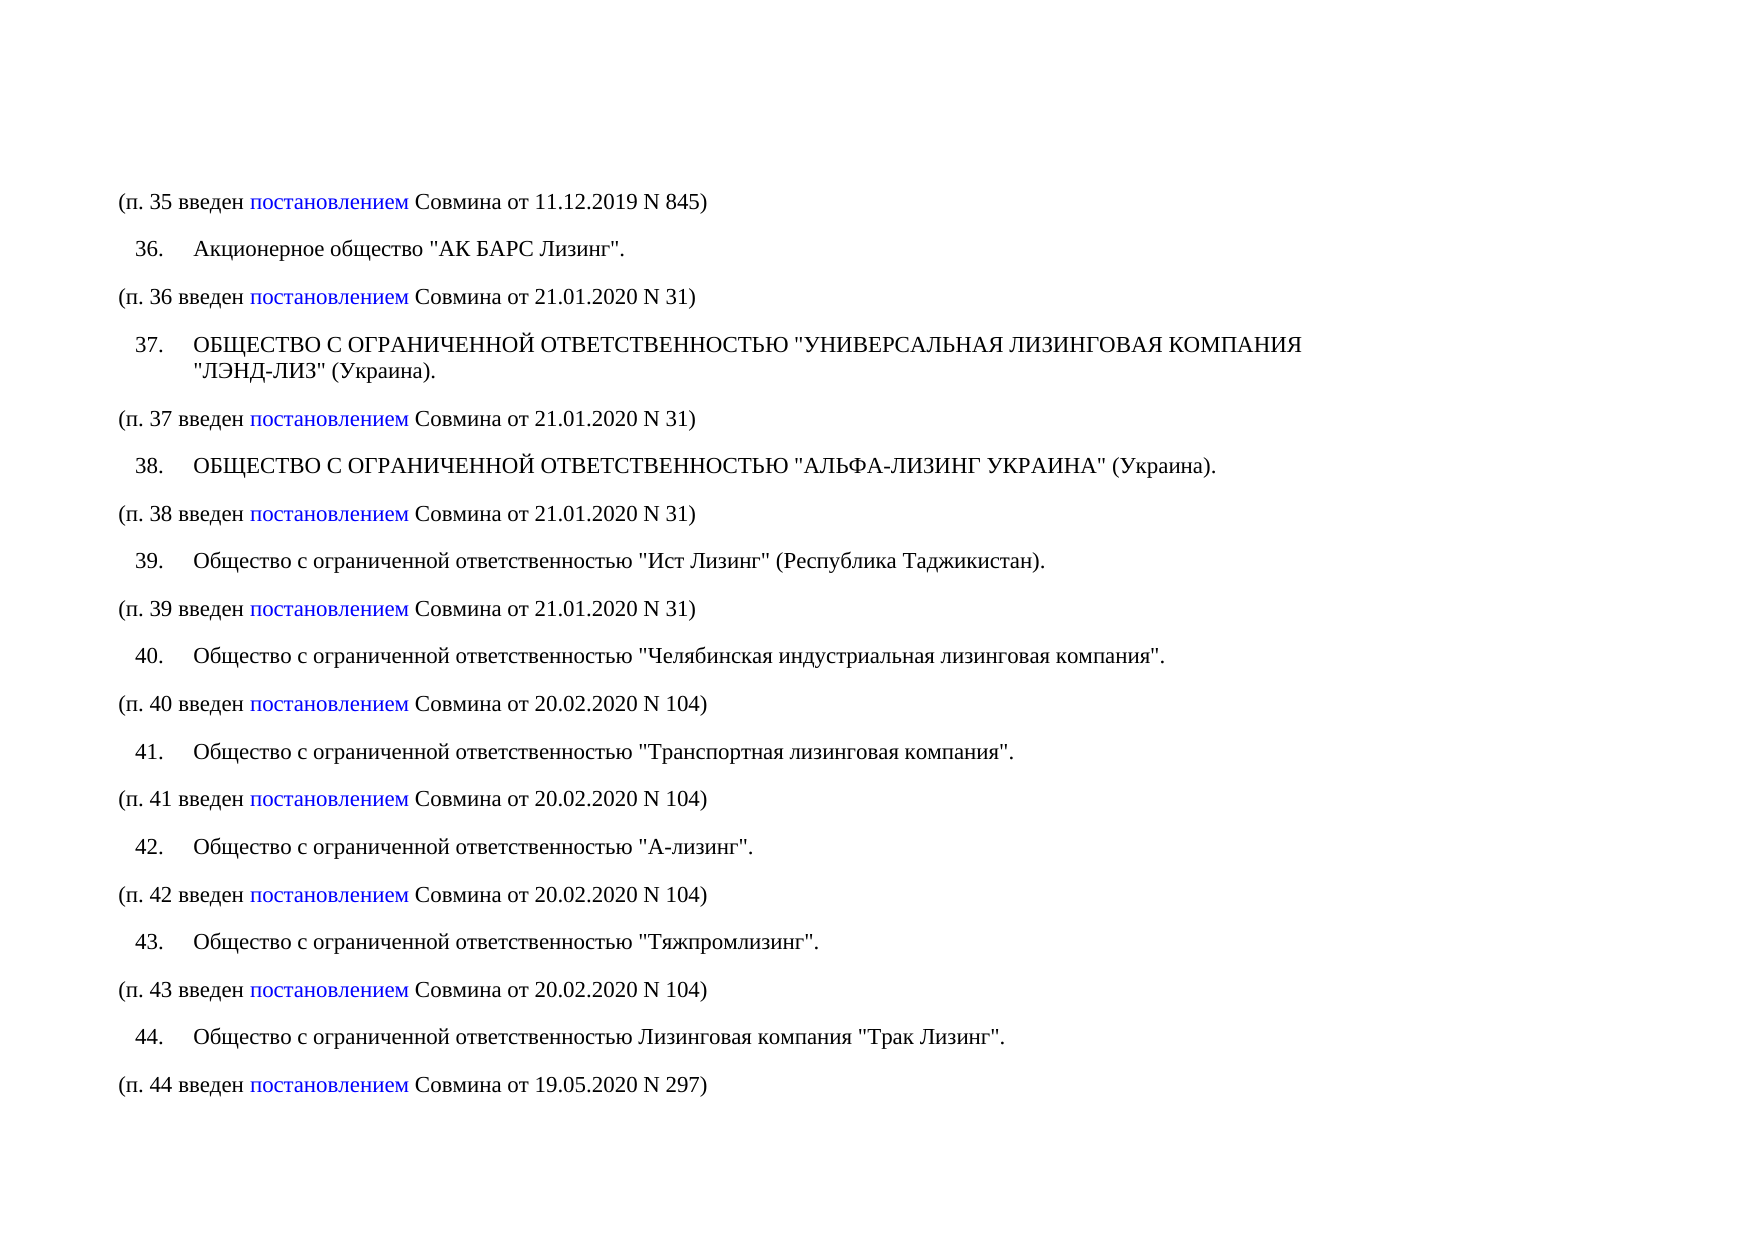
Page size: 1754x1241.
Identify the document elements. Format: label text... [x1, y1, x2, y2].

table_cell 39. [112, 537, 187, 584]
table_cell Акционерное общество "АК БАРС Лизинг". [187, 225, 1316, 272]
table_cell ОБЩЕСТВО С ОГРАНИЧЕННОЙ ОТВЕТСТВЕННОСТЬЮ "УНИВЕРСАЛЬНАЯ ЛИЗИНГОВАЯ КОМПАНИЯ "ЛЭНД-ЛИЗ" (Украина). [187, 320, 1316, 394]
table_cell Общество с ограниченной ответственностью "А-лизинг". [187, 823, 1316, 870]
table_cell 38. [112, 442, 187, 489]
table_cell 37. [112, 320, 187, 394]
table_cell (п. 36 введен постановлением Совмина от 21.01.2020 N 31) [112, 273, 1316, 320]
table_cell 40. [112, 632, 187, 679]
table_cell Общество с ограниченной ответственностью "Транспортная лизинговая компания". [187, 727, 1316, 775]
table_cell Общество с ограниченной ответственностью Лизинговая компания "Трак Лизинг". [187, 1013, 1316, 1060]
table_cell Общество с ограниченной ответственностью "Тяжпромлизинг". [187, 918, 1316, 965]
table_cell (п. 44 введен постановлением Совмина от 19.05.2020 N 297) [112, 1060, 1316, 1108]
table_cell (п. 35 введен постановлением Совмина от 11.12.2019 N 845) [112, 177, 1316, 225]
table_cell 44. [112, 1013, 187, 1060]
table_cell 41. [112, 727, 187, 775]
table_cell Общество с ограниченной ответственностью "Ист Лизинг" (Республика Таджикистан). [187, 537, 1316, 584]
table_cell 36. [112, 225, 187, 272]
table_cell (п. 43 введен постановлением Совмина от 20.02.2020 N 104) [112, 965, 1316, 1013]
table_cell (п. 39 введен постановлением Совмина от 21.01.2020 N 31) [112, 584, 1316, 632]
table_cell (п. 42 введен постановлением Совмина от 20.02.2020 N 104) [112, 870, 1316, 918]
table_cell (п. 40 введен постановлением Совмина от 20.02.2020 N 104) [112, 680, 1316, 727]
table_cell (п. 37 введен постановлением Совмина от 21.01.2020 N 31) [112, 394, 1316, 442]
table_cell ОБЩЕСТВО С ОГРАНИЧЕННОЙ ОТВЕТСТВЕННОСТЬЮ "АЛЬФА-ЛИЗИНГ УКРАИНА" (Украина). [187, 442, 1316, 489]
table_cell (п. 41 введен постановлением Совмина от 20.02.2020 N 104) [112, 775, 1316, 822]
table_cell 42. [112, 823, 187, 870]
table_cell Общество с ограниченной ответственностью "Челябинская индустриальная лизинговая компания". [187, 632, 1316, 679]
table_cell 43. [112, 918, 187, 965]
table_cell (п. 38 введен постановлением Совмина от 21.01.2020 N 31) [112, 489, 1316, 537]
